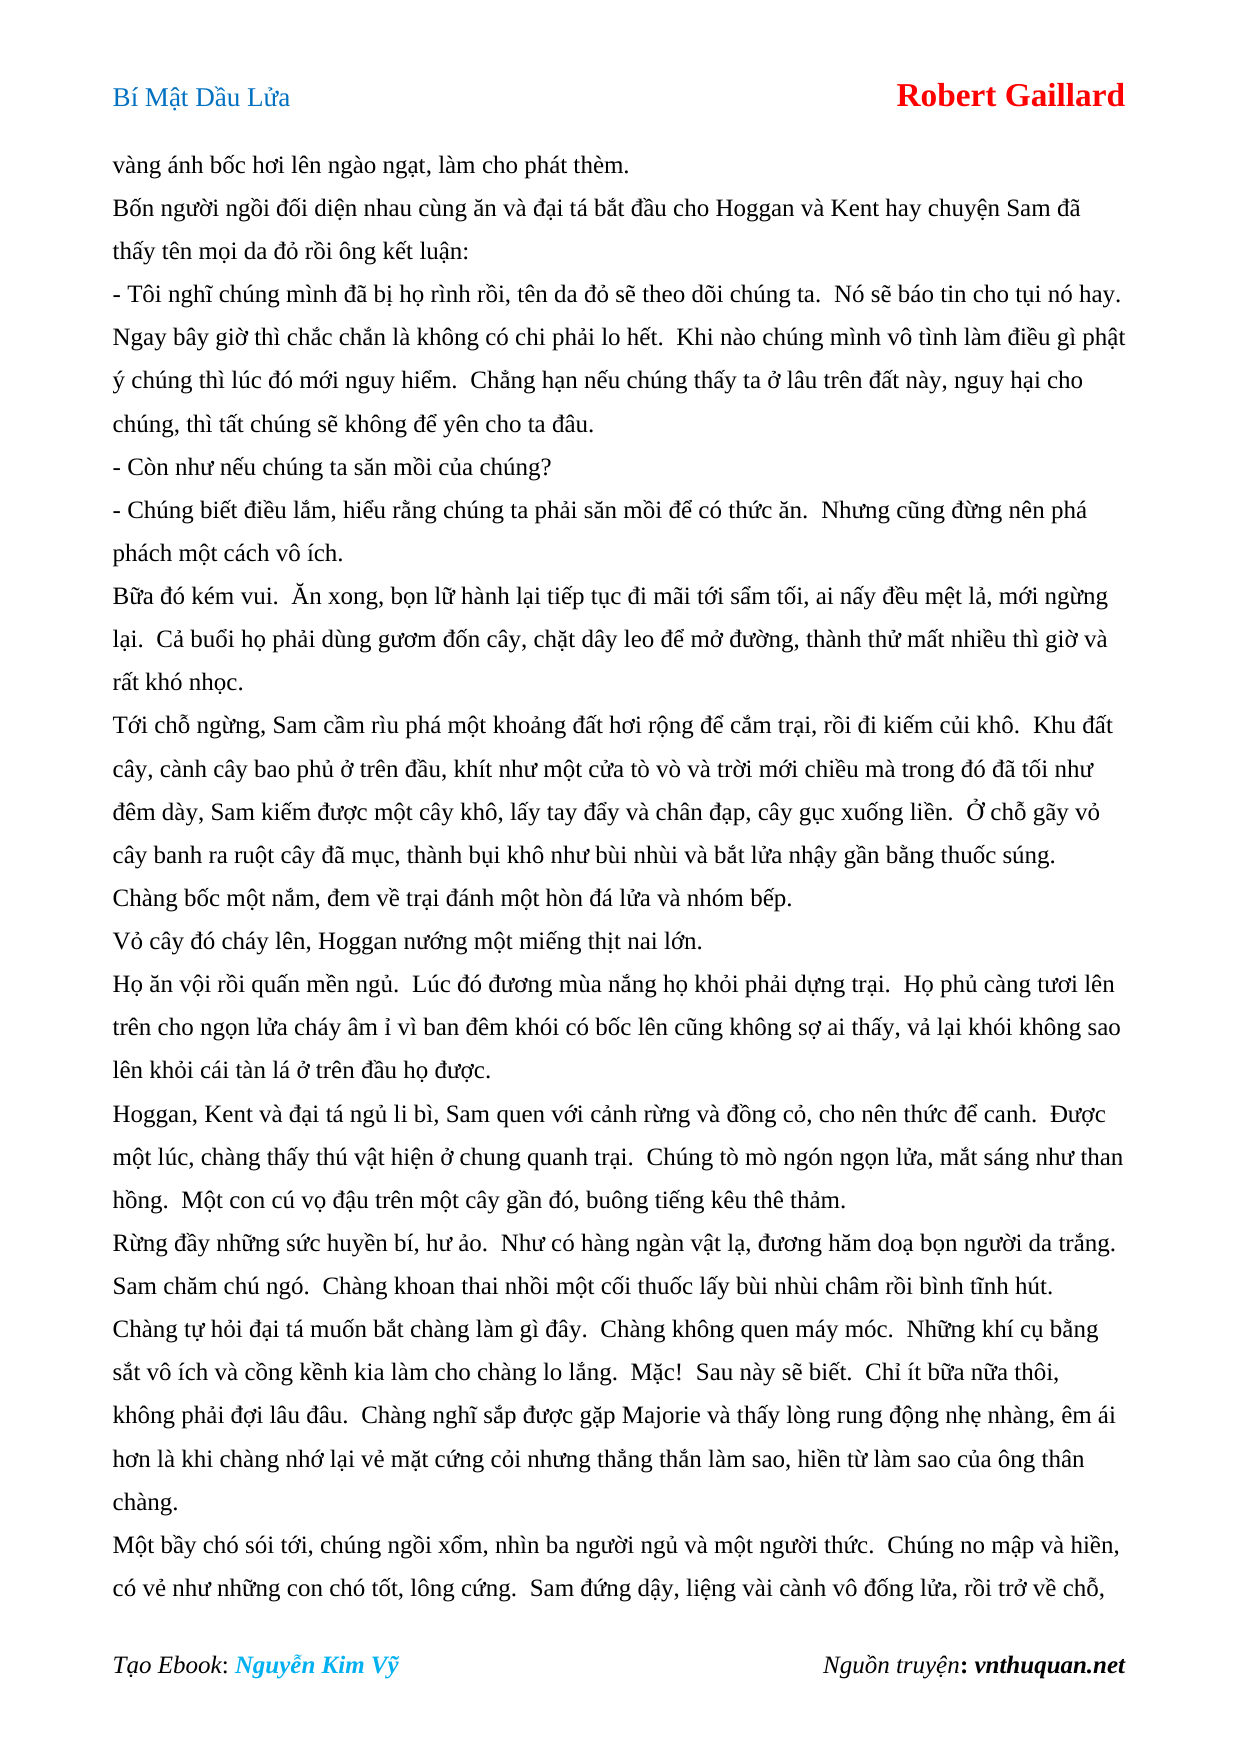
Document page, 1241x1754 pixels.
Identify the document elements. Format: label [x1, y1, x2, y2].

text [112, 150, 1128, 1602]
